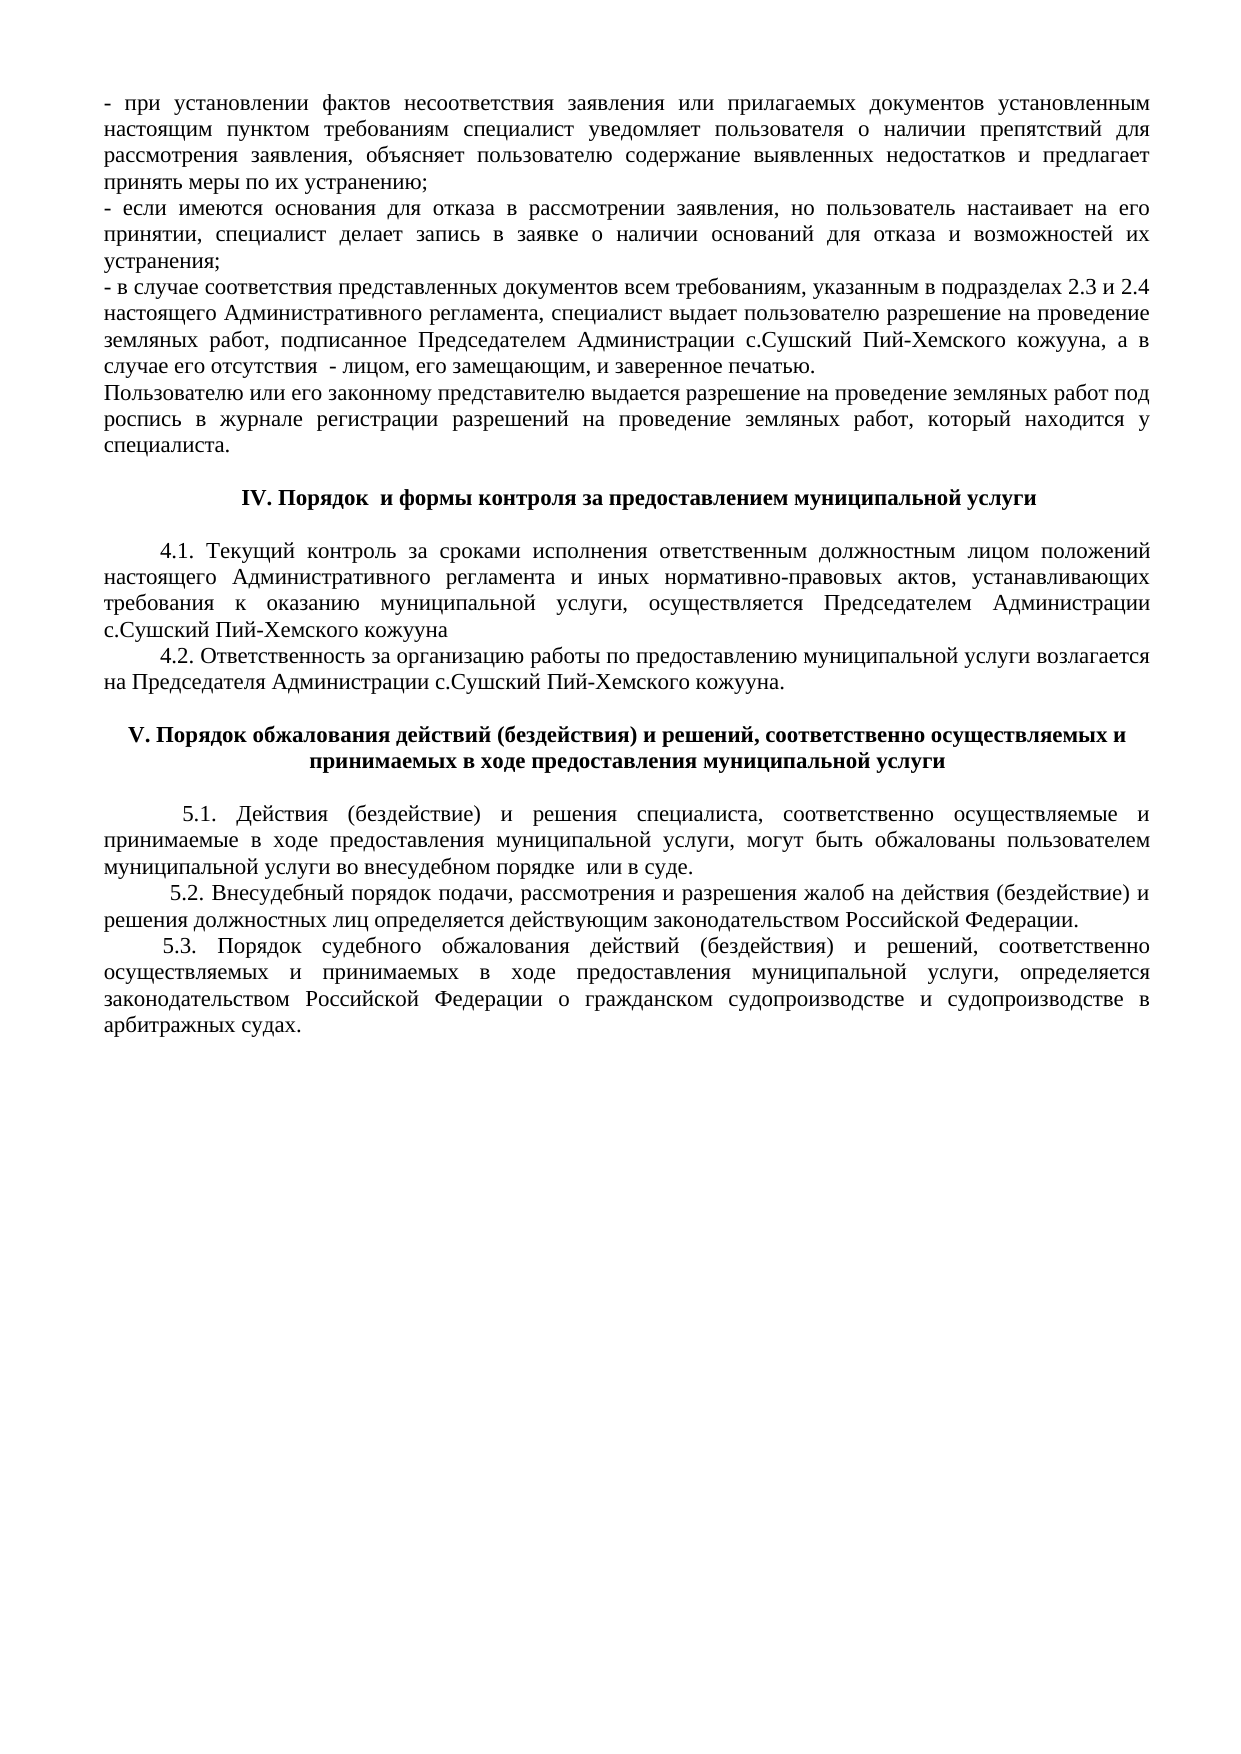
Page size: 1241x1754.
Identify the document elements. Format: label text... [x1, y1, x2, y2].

text 4.2. Ответственность за организацию работы по предоставлению муниципальной услуги возлагается на Председателя Администрации с.Сушский Пий-Хемского кожууна. [103, 642, 1152, 695]
text V. Порядок обжалования действий (бездействия) и решений, соответственно осуществляемых и принимаемых в ходе предоставления муниципальной услуги [103, 721, 1152, 774]
text IV. Порядок и формы контроля за предоставлением муниципальной услуги [103, 484, 1152, 510]
text - в случае соответствия представленных документов всем требованиям, указанным в подразделах 2.3 и 2.4 настоящего Административного регламента, специалист выдает пользователю разрешение на проведение земляных работ, подписанное Председателем Администрации с.Сушский Пий-Хемского кожууна, а в случае его отсутствия - лицом, его замещающим, и заверенное печатью. [103, 273, 1152, 378]
text 5.2. Внесудебный порядок подачи, рассмотрения и разрешения жалоб на действия (бездействие) и решения должностных лиц определяется действующим законодательством Российской Федерации. [103, 879, 1152, 932]
text Пользователю или его законному представителю выдается разрешение на проведение земляных работ под роспись в журнале регистрации разрешений на проведение земляных работ, который находится у специалиста. [103, 378, 1152, 458]
text 4.1. Текущий контроль за сроками исполнения ответственным должностным лицом положений настоящего Административного регламента и иных нормативно-правовых актов, устанавливающих требования к оказанию муниципальной услуги, осуществляется Председателем Администрации с.Сушский Пий-Хемского кожууна [103, 537, 1152, 642]
text 5.1. Действия (бездействие) и решения специалиста, соответственно осуществляемые и принимаемые в ходе предоставления муниципальной услуги, могут быть обжалованы пользователем муниципальной услуги во внесудебном порядке или в суде. [103, 800, 1152, 879]
text 5.3. Порядок судебного обжалования действий (бездействия) и решений, соответственно осуществляемых и принимаемых в ходе предоставления муниципальной услуги, определяется законодательством Российской Федерации о гражданском судопроизводстве и судопроизводстве в арбитражных судах. [103, 932, 1152, 1037]
text - при установлении фактов несоответствия заявления или прилагаемых документов установленным настоящим пунктом требованиям специалист уведомляет пользователя о наличии препятствий для рассмотрения заявления, объясняет пользователю содержание выявленных недостатков и предлагает принять меры по их устранению; [103, 89, 1152, 194]
text - если имеются основания для отказа в рассмотрении заявления, но пользователь настаивает на его принятии, специалист делает запись в заявке о наличии оснований для отказа и возможностей их устранения; [103, 194, 1152, 273]
